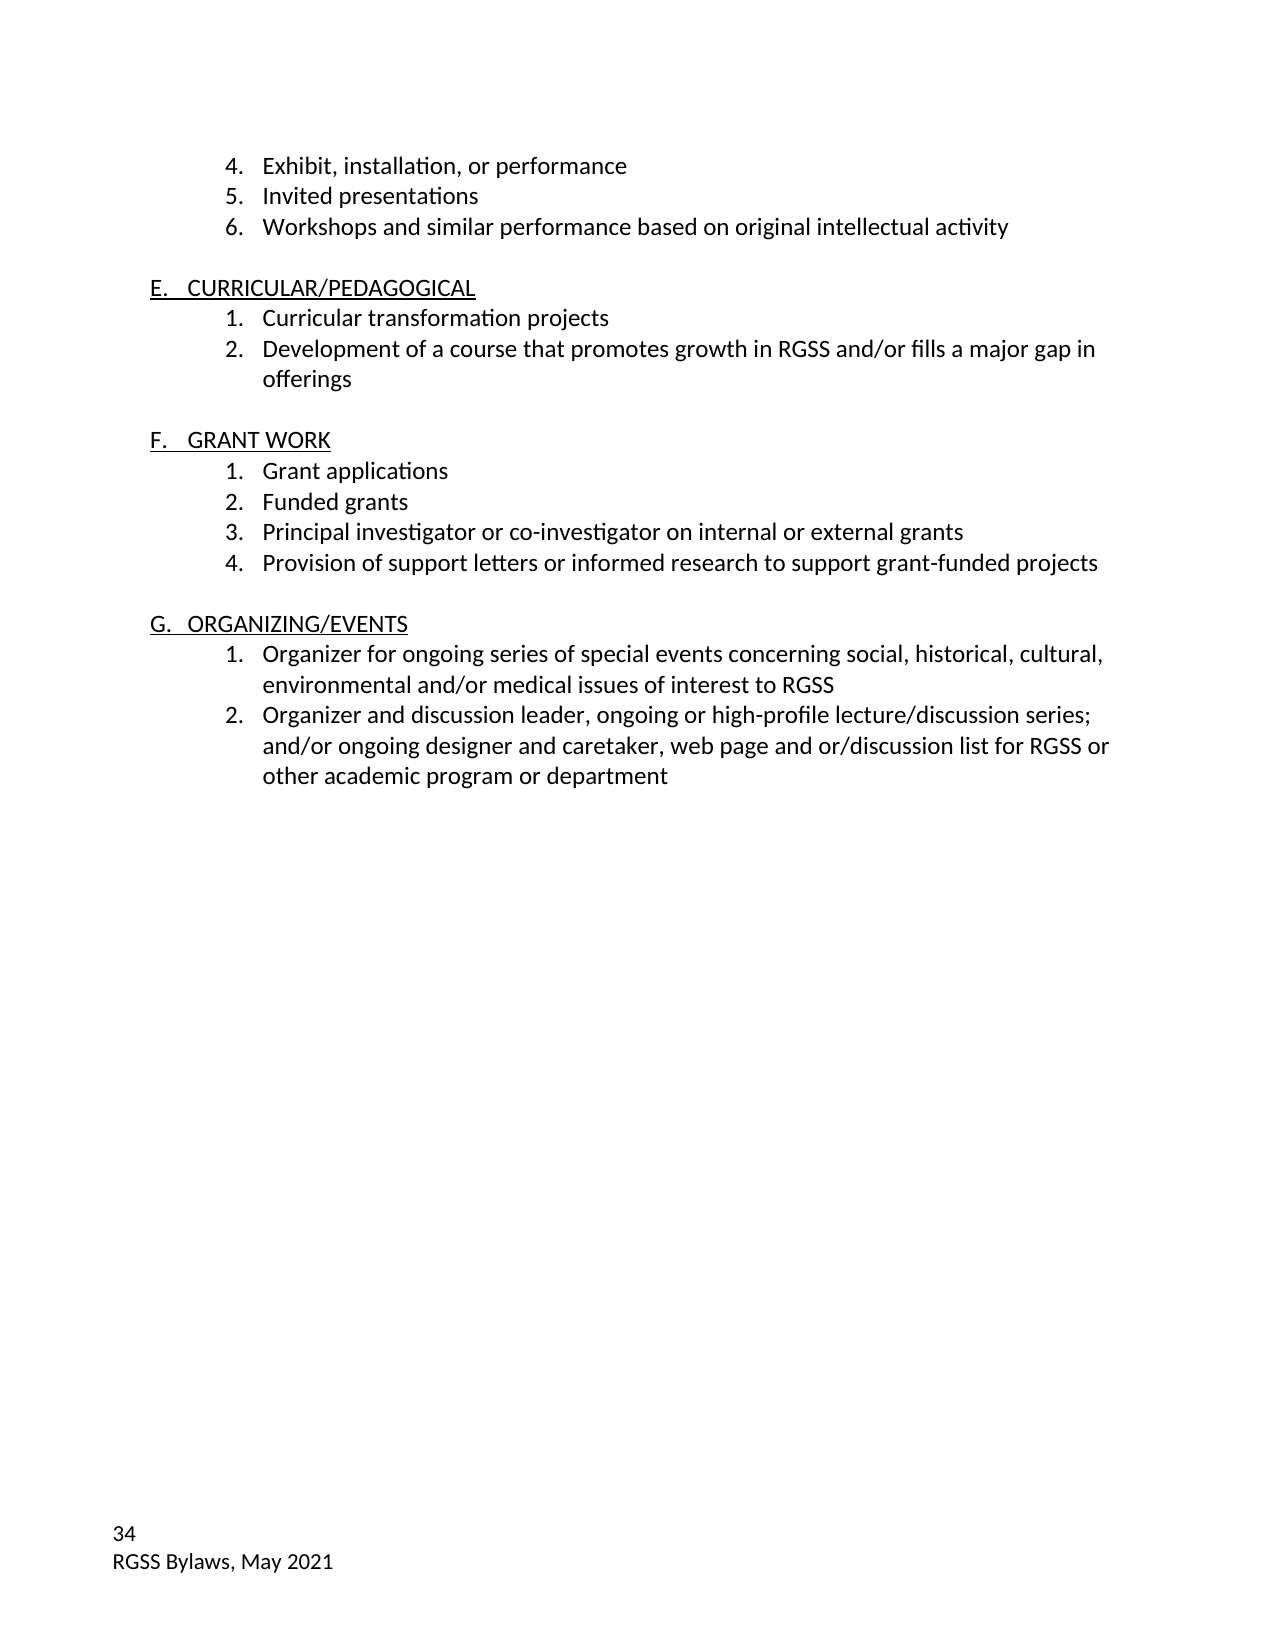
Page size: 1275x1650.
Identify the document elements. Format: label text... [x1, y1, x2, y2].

list Grant applications [225, 455, 1162, 486]
list Organizer for ongoing series of special events concerning social, historical, cultural, environmental and/or medical issues of interest to RGSS [225, 638, 1162, 699]
list Development of a course that promotes growth in RGSS and/or fills a major gap in offerings [225, 333, 1162, 394]
list Invited presentations [225, 181, 1162, 211]
list Funded grants [225, 486, 1162, 516]
list Principal investigator or co-investigator on internal or external grants [225, 516, 1162, 547]
list CURRICULAR/PEDAGOGICAL [150, 272, 1162, 303]
list ORGANIZING/EVENTS [150, 608, 1162, 638]
list Curricular transformation projects [225, 303, 1162, 333]
list Workshops and similar performance based on original intellectual activity [225, 211, 1162, 242]
list Exhibit, installation, or performance [225, 150, 1162, 181]
list GRANT WORK [150, 425, 1162, 455]
list Organizer and discussion leader, ongoing or high-profile lecture/discussion series; and/or ongoing designer and caretaker, web page and or/discussion list for RGSS or other academic program or department [225, 699, 1162, 791]
list Provision of support letters or informed research to support grant-funded projects [225, 547, 1162, 577]
